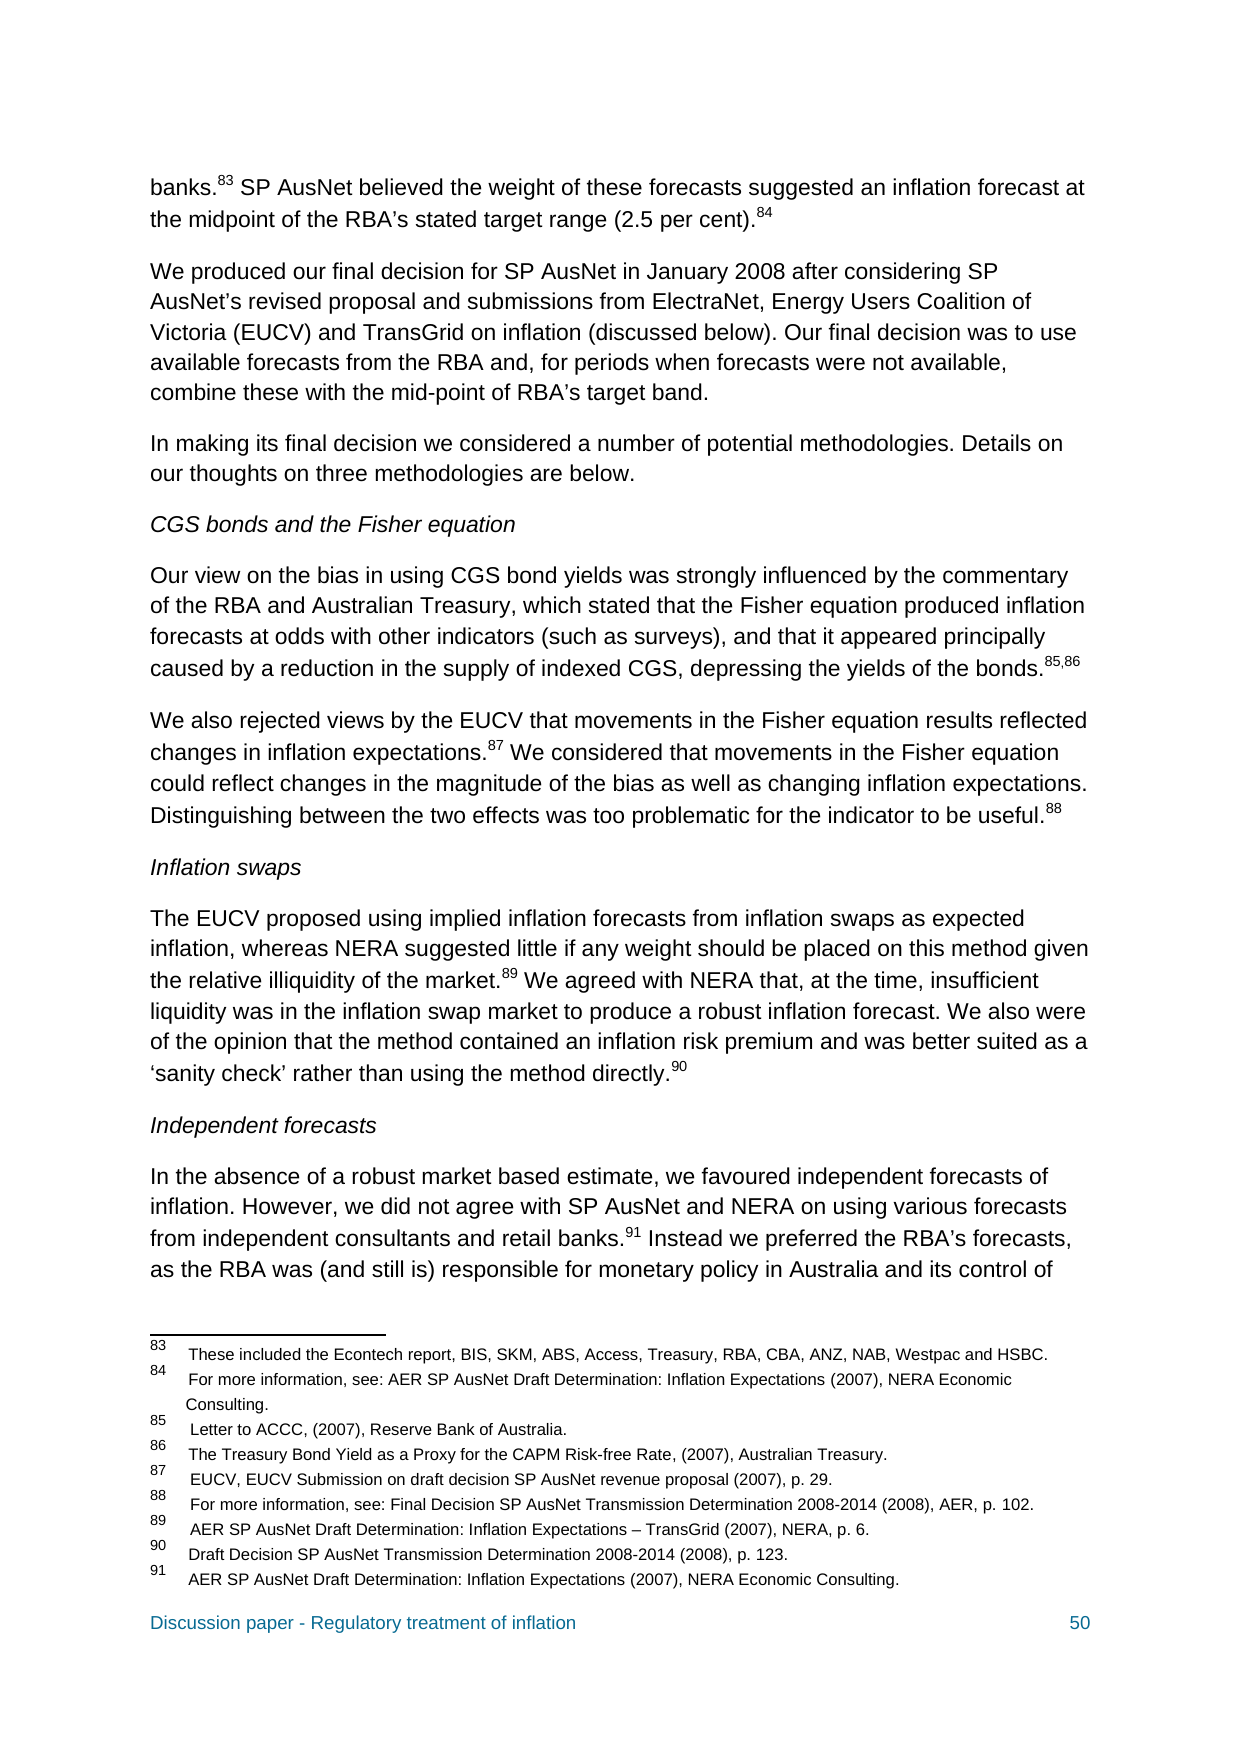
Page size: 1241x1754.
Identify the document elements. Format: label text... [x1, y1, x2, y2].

picture [312, 1616, 319, 1629]
text CGS bonds and the Fisher equation [150, 511, 1090, 538]
text Inflation swaps [150, 854, 1090, 880]
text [150, 1163, 1090, 1282]
text Independent forecasts [150, 1112, 1090, 1138]
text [150, 172, 1090, 233]
picture [566, 1619, 570, 1629]
picture [516, 1619, 520, 1629]
text We produced our final decision for SP AusNet in January 2008 after considering SP AusNet’s revised proposal and submissions from ElectraNet, Energy Users Coalition of Victoria (EUCV) and TransGrid on inflation (discussed below). Our final decision was to use available forecasts from the RBA and, for periods when forecasts were not available, combine these with the mid-point of RBA’s target band. [150, 258, 1090, 405]
text In making its final decision we considered a number of potential methodologies. Details on our thoughts on three methodologies are below. [150, 430, 1090, 487]
text We also rejected views by the EUCV that movements in the Fisher equation results reflected changes in inflation expectations. We considered that movements in the Fisher equation could reflect changes in the magnitude of the bias as well as changing inflation expectations. Distinguishing between the two effects was too problematic for the indicator to be useful. [150, 707, 1090, 828]
text Our view on the bias in using CGS bond yields was strongly influenced by the commentary of the RBA and Australian Treasury, which stated that the Fisher equation produced inflation forecasts at odds with other indicators (such as surveys), and that it appeared principally caused by a reduction in the supply of indexed CGS, depressing the yields of the bonds., [150, 562, 1090, 682]
text The EUCV proposed using implied inflation forecasts from inflation swaps as expected inflation, whereas NERA suggested little if any weight should be placed on this method given the relative illiquidity of the market. We agreed with NERA that, at the time, insufficient liquidity was in the inflation swap market to produce a robust inflation forecast. We also were of the opinion that the method contained an inflation risk premium and was better suited as a ‘sanity check’ rather than using the method directly. [150, 905, 1090, 1087]
